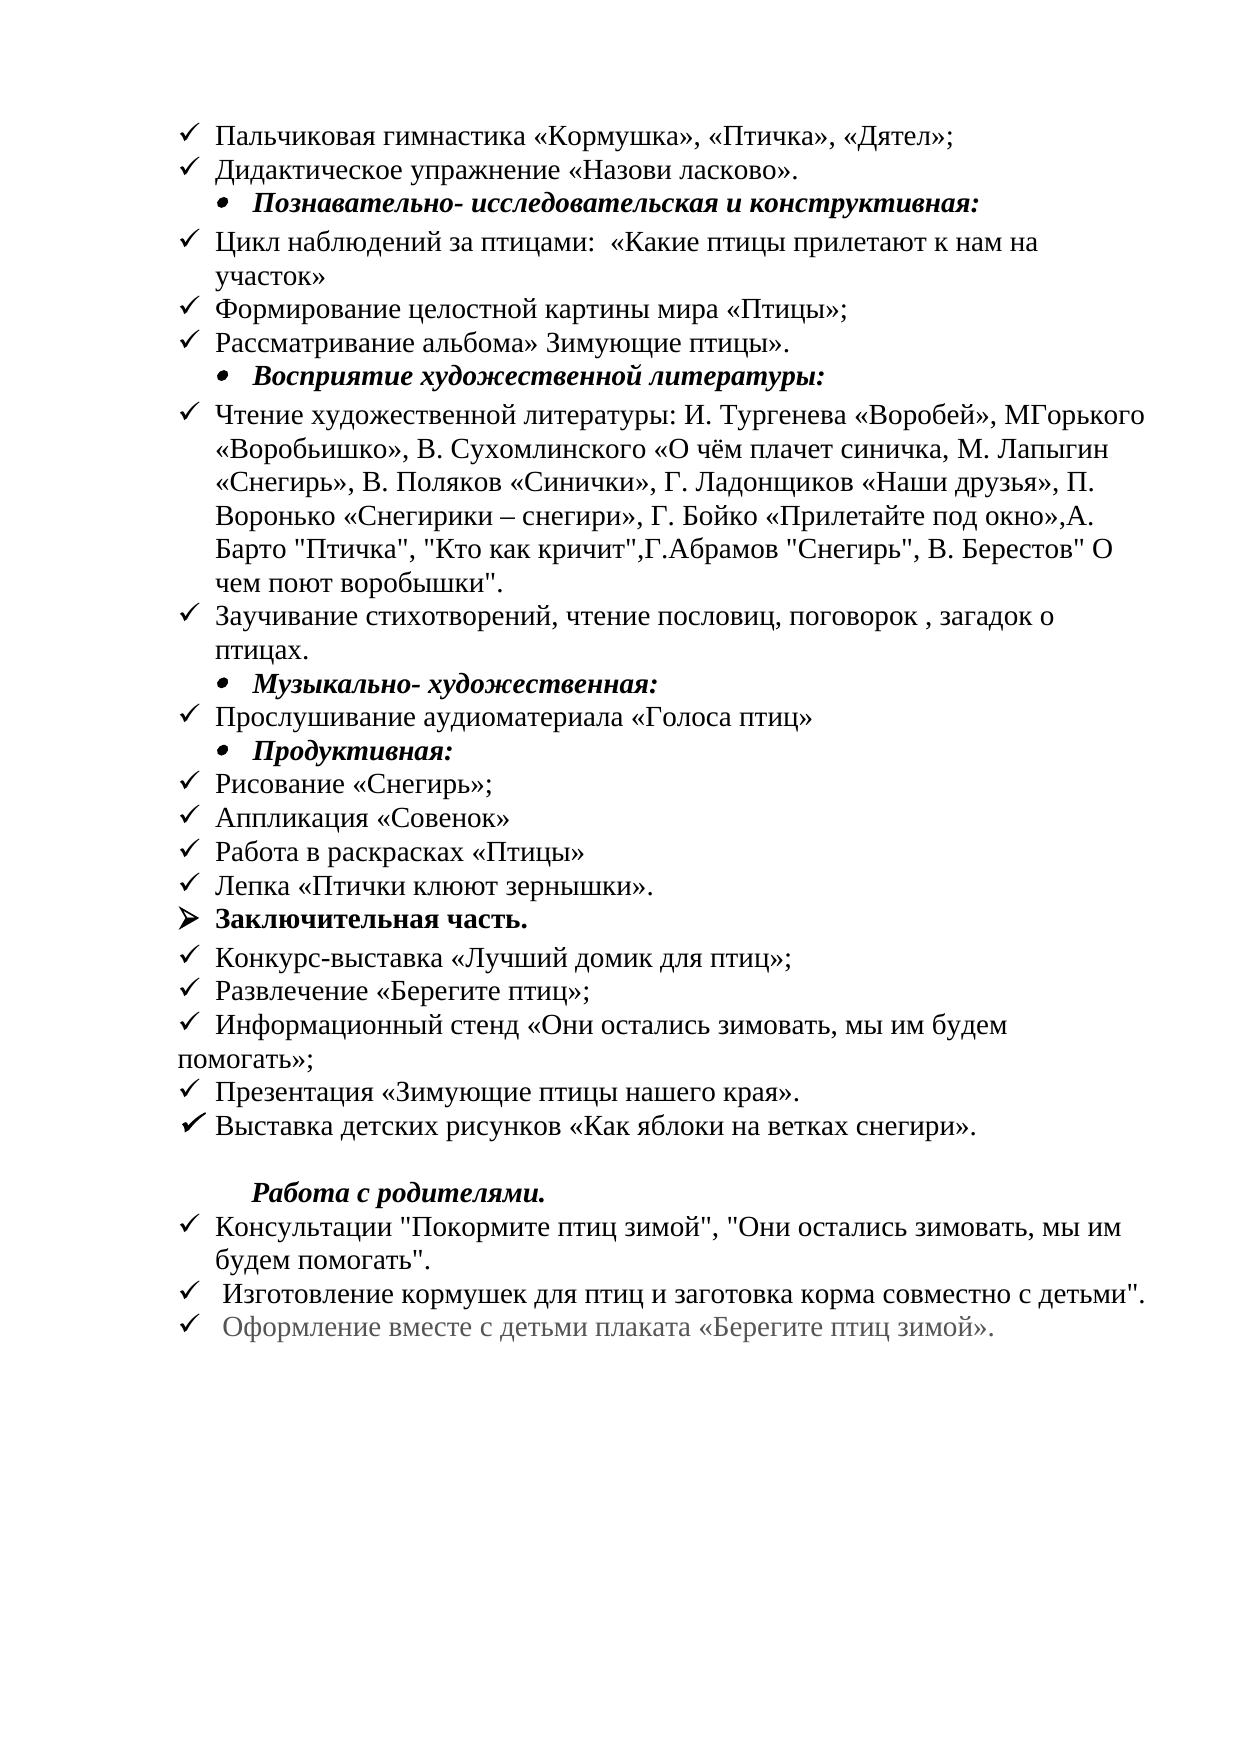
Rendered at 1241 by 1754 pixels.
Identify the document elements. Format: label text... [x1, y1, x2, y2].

list Пальчиковая гимнастика «Кормушка», «Птичка», «Дятел»; [177, 118, 1152, 152]
list Работа в раскрасках «Птицы» [177, 834, 1152, 868]
list Познавательно- исследовательская и конструктивная: [215, 185, 1152, 219]
list Консультации "Покормите птиц зимой", "Они остались зимовать, мы им будем помогать". [177, 1209, 1152, 1276]
list Продуктивная: [215, 733, 1152, 767]
list Изготовление кормушек для птиц и заготовка корма совместно с детьми". [177, 1276, 1152, 1309]
list Чтение художественной литературы: И. Тургенева «Воробей», МГорького «Воробьишко», В. Сухомлинского «О чём плачет синичка, М. Лапыгин «Снегирь», В. Поляков «Синички», Г. Ладонщиков «Наши друзья», П. Воронько «Снегирики – снегири», Г. Бойко «Прилетайте под окно»,А. Барто "Птичка", "Кто как кричит",Г.Абрамов "Снегирь", В. Берестов" О чем поют воробышки". [177, 397, 1152, 598]
list Заключительная часть. [177, 901, 1152, 935]
list Рисование «Снегирь»; [177, 767, 1152, 800]
list Аппликация «Совенок» [177, 800, 1152, 834]
list Презентация «Зимующие птицы нашего края». [177, 1074, 1152, 1108]
list Оформление вместе с детьми плаката «Берегите птиц зимой». [177, 1309, 1152, 1343]
list Цикл наблюдений за птицами: «Какие птицы прилетают к нам на участок» [177, 224, 1152, 291]
list Развлечение «Берегите птиц»; [177, 973, 1152, 1007]
list Конкурс-выставка «Лучший домик для птиц»; [177, 940, 1152, 973]
list Лепка «Птички клюют зернышки». [177, 868, 1152, 901]
list Формирование целостной картины мира «Птицы»; [177, 291, 1152, 325]
list Выставка детских рисунков «Как яблоки на ветках снегири». [177, 1108, 1152, 1142]
text Работа с родителями. [177, 1175, 1152, 1209]
list Информационный стенд «Они остались зимовать, мы им будем [177, 1007, 1152, 1041]
list Заучивание стихотворений, чтение пословиц, поговорок , загадок о птицах. [177, 598, 1152, 666]
list Дидактическое упражнение «Назови ласково». [177, 152, 1152, 185]
list Прослушивание аудиоматериала «Голоса птиц» [177, 699, 1152, 733]
list Музыкально- художественная: [215, 666, 1152, 699]
list Рассматривание альбома» Зимующие птицы». [177, 325, 1152, 358]
list Восприятие художественной литературы: [215, 358, 1152, 392]
text помогать»; [177, 1041, 1152, 1074]
